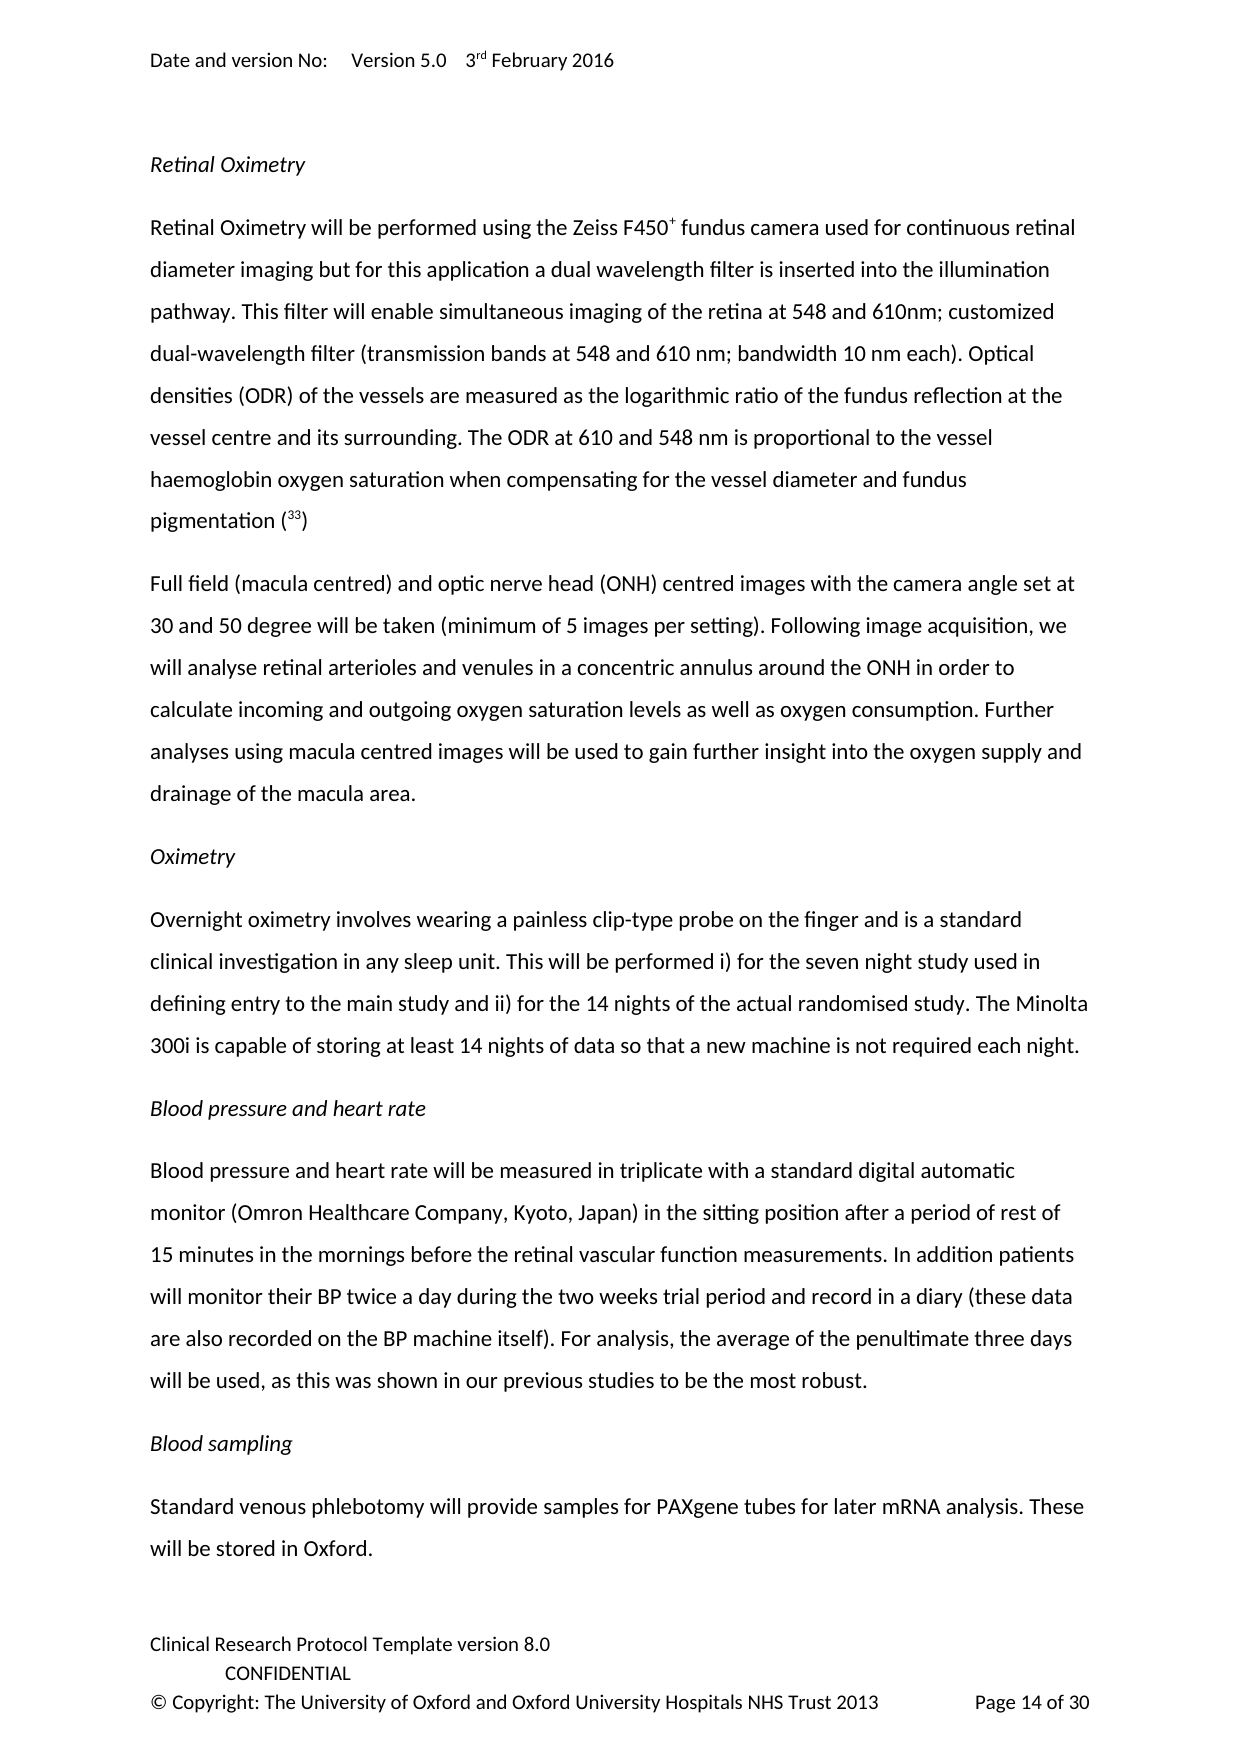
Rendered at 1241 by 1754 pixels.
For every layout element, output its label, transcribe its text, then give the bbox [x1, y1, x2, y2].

text Retinal Oximetry will be performed using the Zeiss F450+ fundus camera used for continuous retinal diameter imaging but for this application a dual wavelength filter is inserted into the illumination pathway. This filter will enable simultaneous imaging of the retina at 548 and 610nm; customized dual-wavelength filter (transmission bands at 548 and 610 nm; bandwidth 10 nm each). Optical densities (ODR) of the vessels are measured as the logarithmic ratio of the fundus reflection at the vessel centre and its surrounding. The ODR at 610 and 548 nm is proportional to the vessel haemoglobin oxygen saturation when compensating for the vessel diameter and fundus pigmentation (33) [150, 213, 1090, 535]
text Full field (macula centred) and optic nerve head (ONH) centred images with the camera angle set at 30 and 50 degree will be taken (minimum of 5 images per setting). Following image acquisition, we will analyse retinal arterioles and venules in a concentric annulus around the ONH in order to calculate incoming and outgoing oxygen saturation levels as well as oxygen consumption. Further analyses using macula centred images will be used to gain further insight into the oxygen supply and drainage of the macula area. [150, 569, 1090, 807]
text Blood sampling [150, 1429, 1090, 1457]
text Blood pressure and heart rate [150, 1094, 1090, 1122]
text Standard venous phlebotomy will provide samples for PAXgene tubes for later mRNA analysis. These will be stored in Oxford. [150, 1492, 1090, 1562]
text Blood pressure and heart rate will be measured in triplicate with a standard digital automatic monitor (Omron Healthcare Company, Kyoto, Japan) in the sitting position after a period of rest of 15 minutes in the mornings before the retinal vascular function measurements. In addition patients will monitor their BP twice a day during the two weeks trial period and record in a diary (these data are also recorded on the BP machine itself). For analysis, the average of the penultimate three days will be used, as this was shown in our previous studies to be the most robust. [150, 1157, 1090, 1394]
text Retinal Oximetry [150, 150, 1090, 178]
text Oximetry [150, 842, 1090, 870]
text Overnight oximetry involves wearing a painless clip-type probe on the finger and is a standard clinical investigation in any sleep unit. This will be performed i) for the seven night study used in defining entry to the main study and ii) for the 14 nights of the actual randomised study. The Minolta 300i is capable of storing at least 14 nights of data so that a new machine is not required each night. [150, 905, 1090, 1059]
